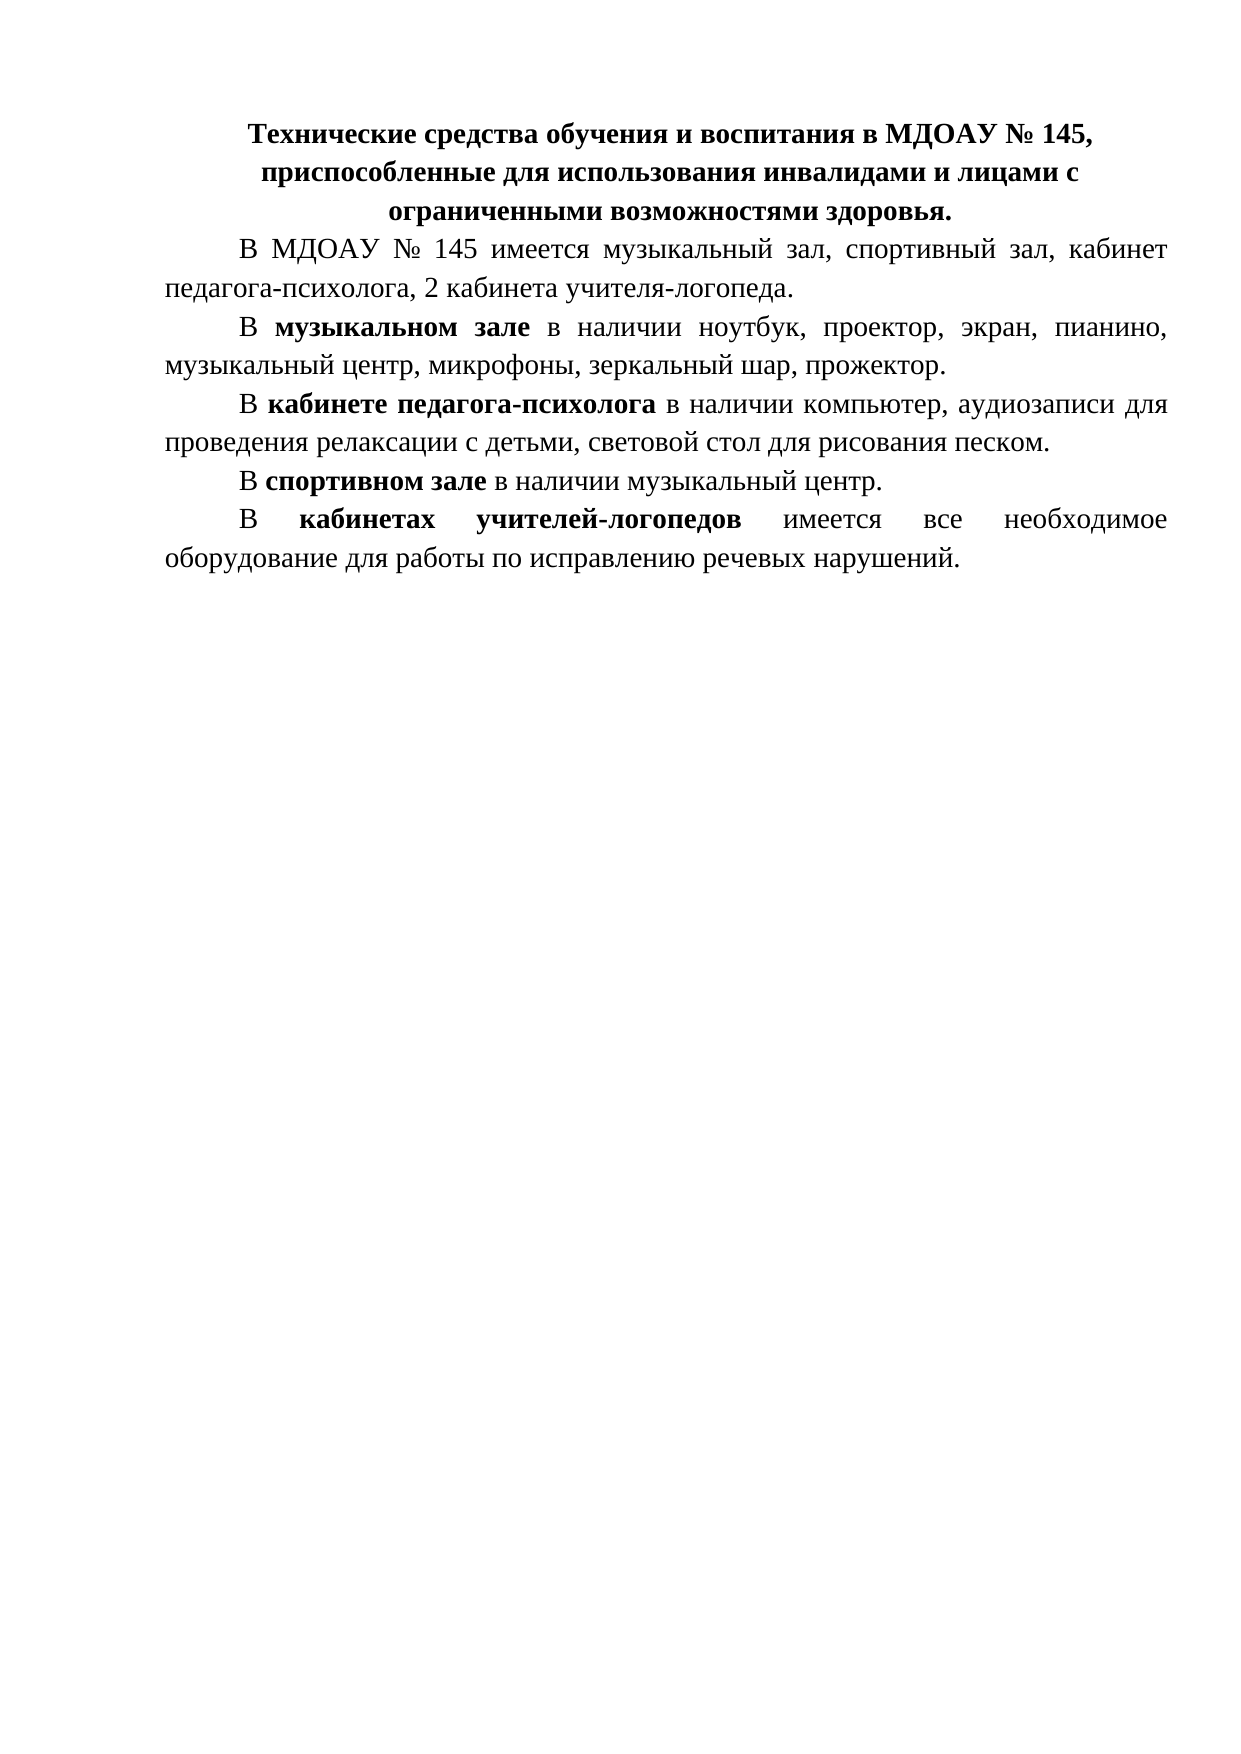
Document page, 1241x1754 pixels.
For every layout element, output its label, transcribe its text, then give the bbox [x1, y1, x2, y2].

text В кабинете педагога-психолога в наличии компьютер, аудиозаписи для проведения релаксации с детьми, световой стол для рисования песком. [164, 386, 1168, 458]
text В МДОАУ № 145 имеется музыкальный зал, спортивный зал, кабинет педагога-психолога, 2 кабинета учителя-логопеда. [164, 232, 1168, 304]
text В спортивном зале в наличии музыкальный центр. [164, 463, 1168, 496]
text В музыкальном зале в наличии ноутбук, проектор, экран, пианино, музыкальный центр, микрофоны, зеркальный шар, прожектор. [164, 309, 1168, 381]
text В кабинетах учителей-логопедов имеется все необходимое оборудование для работы по исправлению речевых нарушений. [164, 501, 1168, 573]
text Технические средства обучения и воспитания в МДОАУ № 145, приспособленные для использования инвалидами и лицами с ограниченными возможностями здоровья. [164, 116, 1176, 227]
